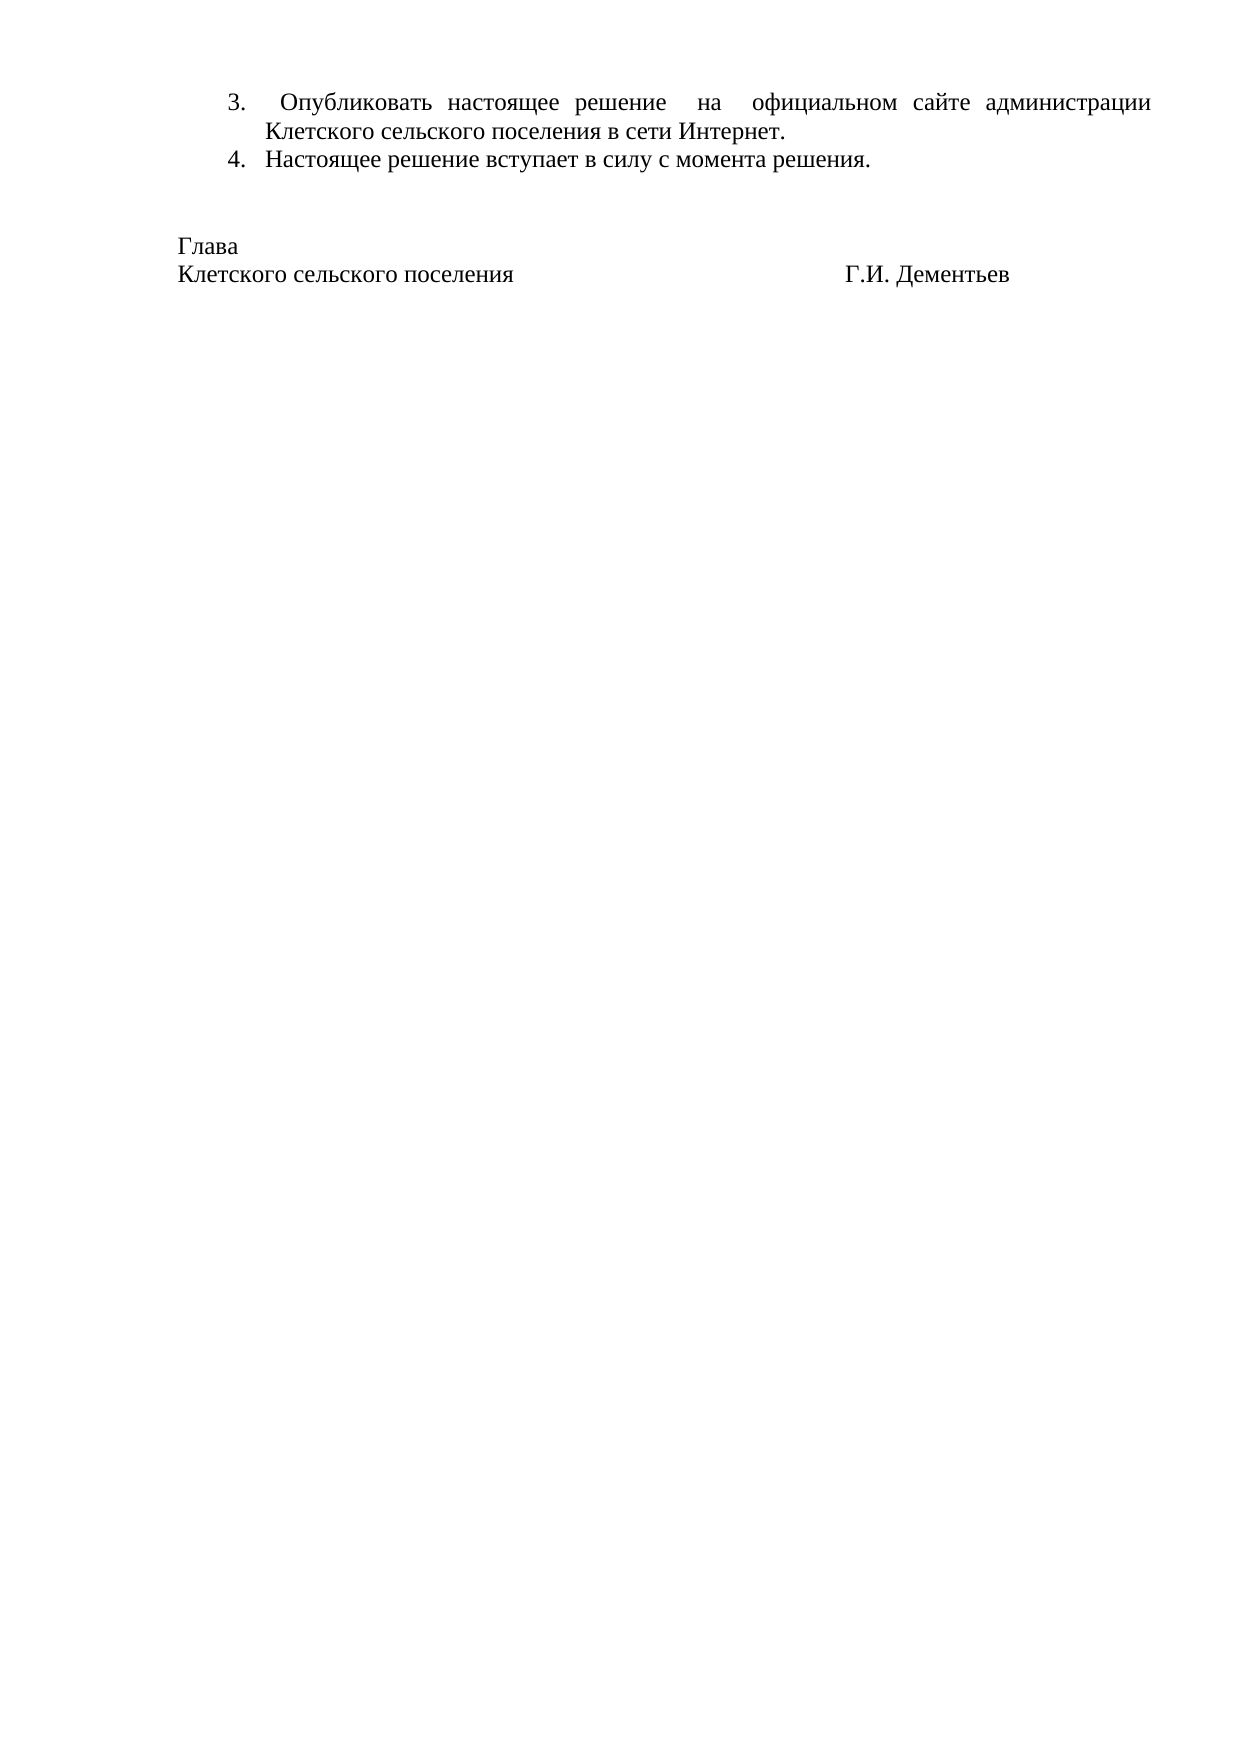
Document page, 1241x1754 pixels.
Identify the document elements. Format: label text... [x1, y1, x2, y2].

list Настоящее решение вступает в силу с момента решения. [227, 144, 1152, 173]
text Клетского сельского поселения Г.И. Дементьев [177, 259, 1152, 288]
text Глава [177, 231, 1152, 259]
list Опубликовать настоящее решение на официальном сайте администрации Клетского сельского поселения в сети Интернет. [227, 87, 1152, 144]
